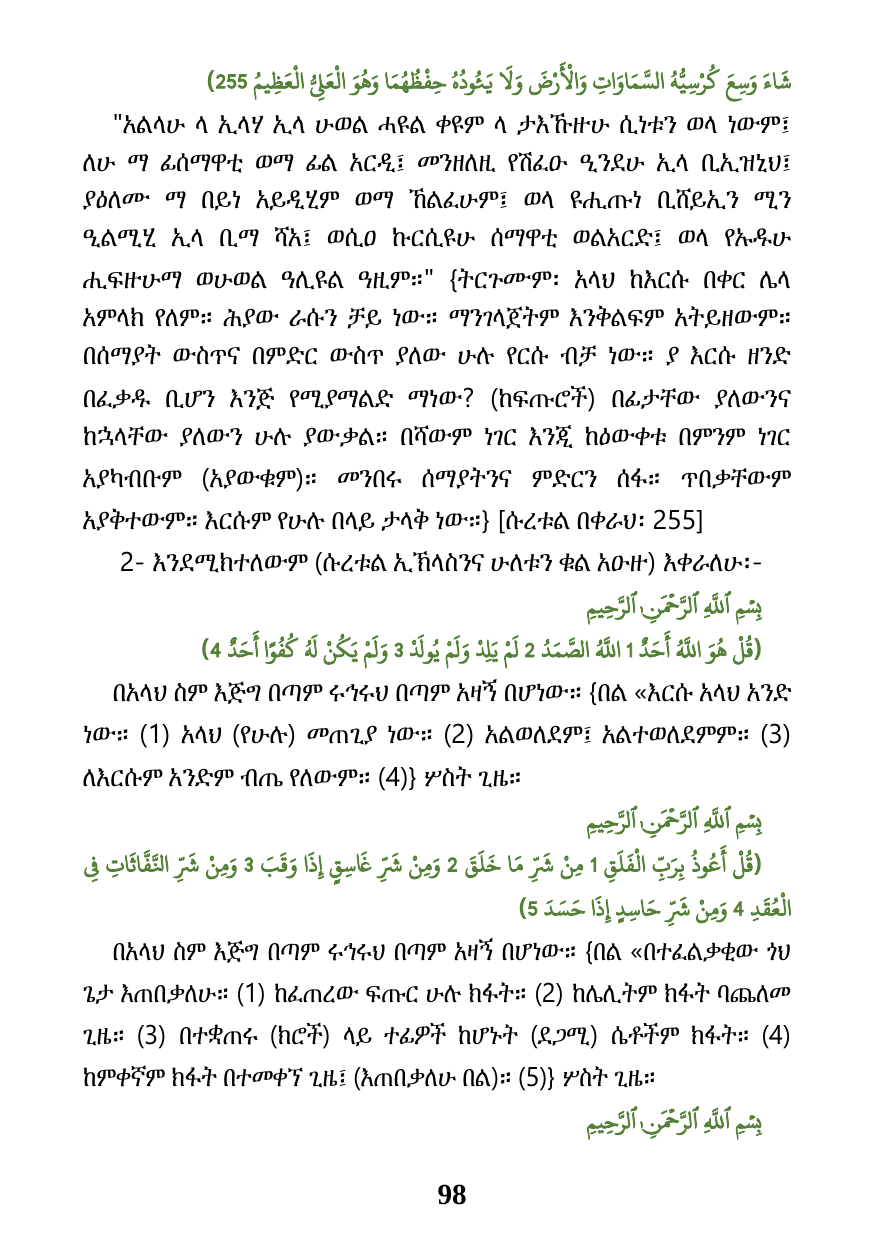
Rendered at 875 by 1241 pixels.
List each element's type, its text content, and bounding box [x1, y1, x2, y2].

text ﴿قُلْ هُوَ اللَّهُ أَحَدٌ 1 اللَّهُ الصَّمَدُ 2 لَمْ يَلِدْ وَلَمْ يُولَدْ 3 وَلَمْ يَكُنْ لَهُ كُفُوًا أَحَدٌ 4﴾ [83, 628, 791, 672]
text بِسۡمِ ٱللَّهِ ٱلرَّحۡمَـٰنِ ٱلرَّحِيمِ [83, 1099, 791, 1143]
text بِسۡمِ ٱللَّهِ ٱلرَّحۡمَـٰنِ ٱلرَّحِيمِ [83, 798, 791, 842]
text ﴿قُلْ أَعُوذُ بِرَبِّ الْفَلَقِ 1 مِنْ شَرِّ مَا خَلَقَ 2 وَمِنْ شَرِّ غَاسِقٍ إِذَا وَقَبَ 3 وَمِنْ شَرِّ النَّفَّاثَاتِ فِي الْعُقَدِ 4 وَمِنْ شَرِّ حَاسِدٍ إِذَا حَسَدَ 5﴾ [83, 842, 791, 930]
text بِسۡمِ ٱللَّهِ ٱلرَّحۡمَـٰنِ ٱلرَّحِيمِ [83, 584, 791, 628]
text በአላህ ስም እጅግ በጣም ሩኅሩህ በጣም አዛኝ በሆነው። {በል «እርሱ አላህ አንድ ነው። (1) አላህ (የሁሉ) መጠጊያ ነው። (2) አልወለደም፤ አልተወለደምም። (3) ለእርሱም አንድም ብጤ የለውም። (4)} ሦስት ጊዜ። [83, 672, 791, 793]
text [83, 59, 791, 103]
text 2- እንደሚክተለውም (ሱረቱል ኢኽላስንና ሁለቱን ቁል አዑዙ) እቀራለሁ፡- [83, 541, 791, 578]
text በአላህ ስም እጅግ በጣም ሩኅሩህ በጣም አዛኝ በሆነው። {በል «በተፈልቃቂው ጎህ ጌታ እጠበቃለሁ። (1) ከፈጠረው ፍጡር ሁሉ ክፋት። (2) ከሌሊትም ክፋት ባጨለመ ጊዜ። (3) በተቋጠሩ (ክሮች) ላይ ተፊዎች ከሆኑት (ደጋሚ) ሴቶችም ክፋት። (4) ከምቀኛም ክፋት በተመቀኘ ጊዜ፤ (እጠበቃለሁ በል)። (5)} ሦስት ጊዜ። [83, 930, 791, 1093]
text "አልላሁ ላ ኢላሃ ኢላ ሁወል ሓዩል ቀዩም ላ ታእኹዙሁ ሲነቱን ወላ ነውም፤ ለሁ ማ ፊሰማዋቲ ወማ ፊል አርዲ፤ መንዘለዚ የሽፈዑ ዒንደሁ ኢላ ቢኢዝኒህ፤ ያዕለሙ ማ በይነ አይዲሂም ወማ ኸልፈሁም፤ ወላ ዩሒጡነ ቢሸይኢን ሚን ዒልሚሂ ኢላ ቢማ ሻአ፤ ወሲዐ ኩርሲዩሁ ሰማዋቲ ወልአርድ፤ ወላ የኡዱሁ ሒፍዙሁማ ወሁወል ዓሊዩል ዓዚም።" {ትርጉሙም፡ አላህ ከእርሱ በቀር ሌላ አምላክ የለም። ሕያው ራሱን ቻይ ነው። ማንገላጀትም እንቅልፍም አትይዘውም። በሰማያት ውስጥና በምድር ውስጥ ያለው ሁሉ የርሱ ብቻ ነው። ያ እርሱ ዘንድ በፈቃዱ ቢሆን እንጅ የሚያማልድ ማነው? (ከፍጡሮች) በፊታቸው ያለውንና ከኋላቸው ያለውን ሁሉ ያውቃል። በሻውም ነገር እንጂ ከዕውቀቱ በምንም ነገር አያካብቡም (አያውቁም)። መንበሩ ሰማያትንና ምድርን ሰፋ። ጥበቃቸውም አያቅተውም። እርሱም የሁሉ በላይ ታላቅ ነው።} [ሱረቱል በቀራህ፡ 255] [83, 103, 791, 536]
